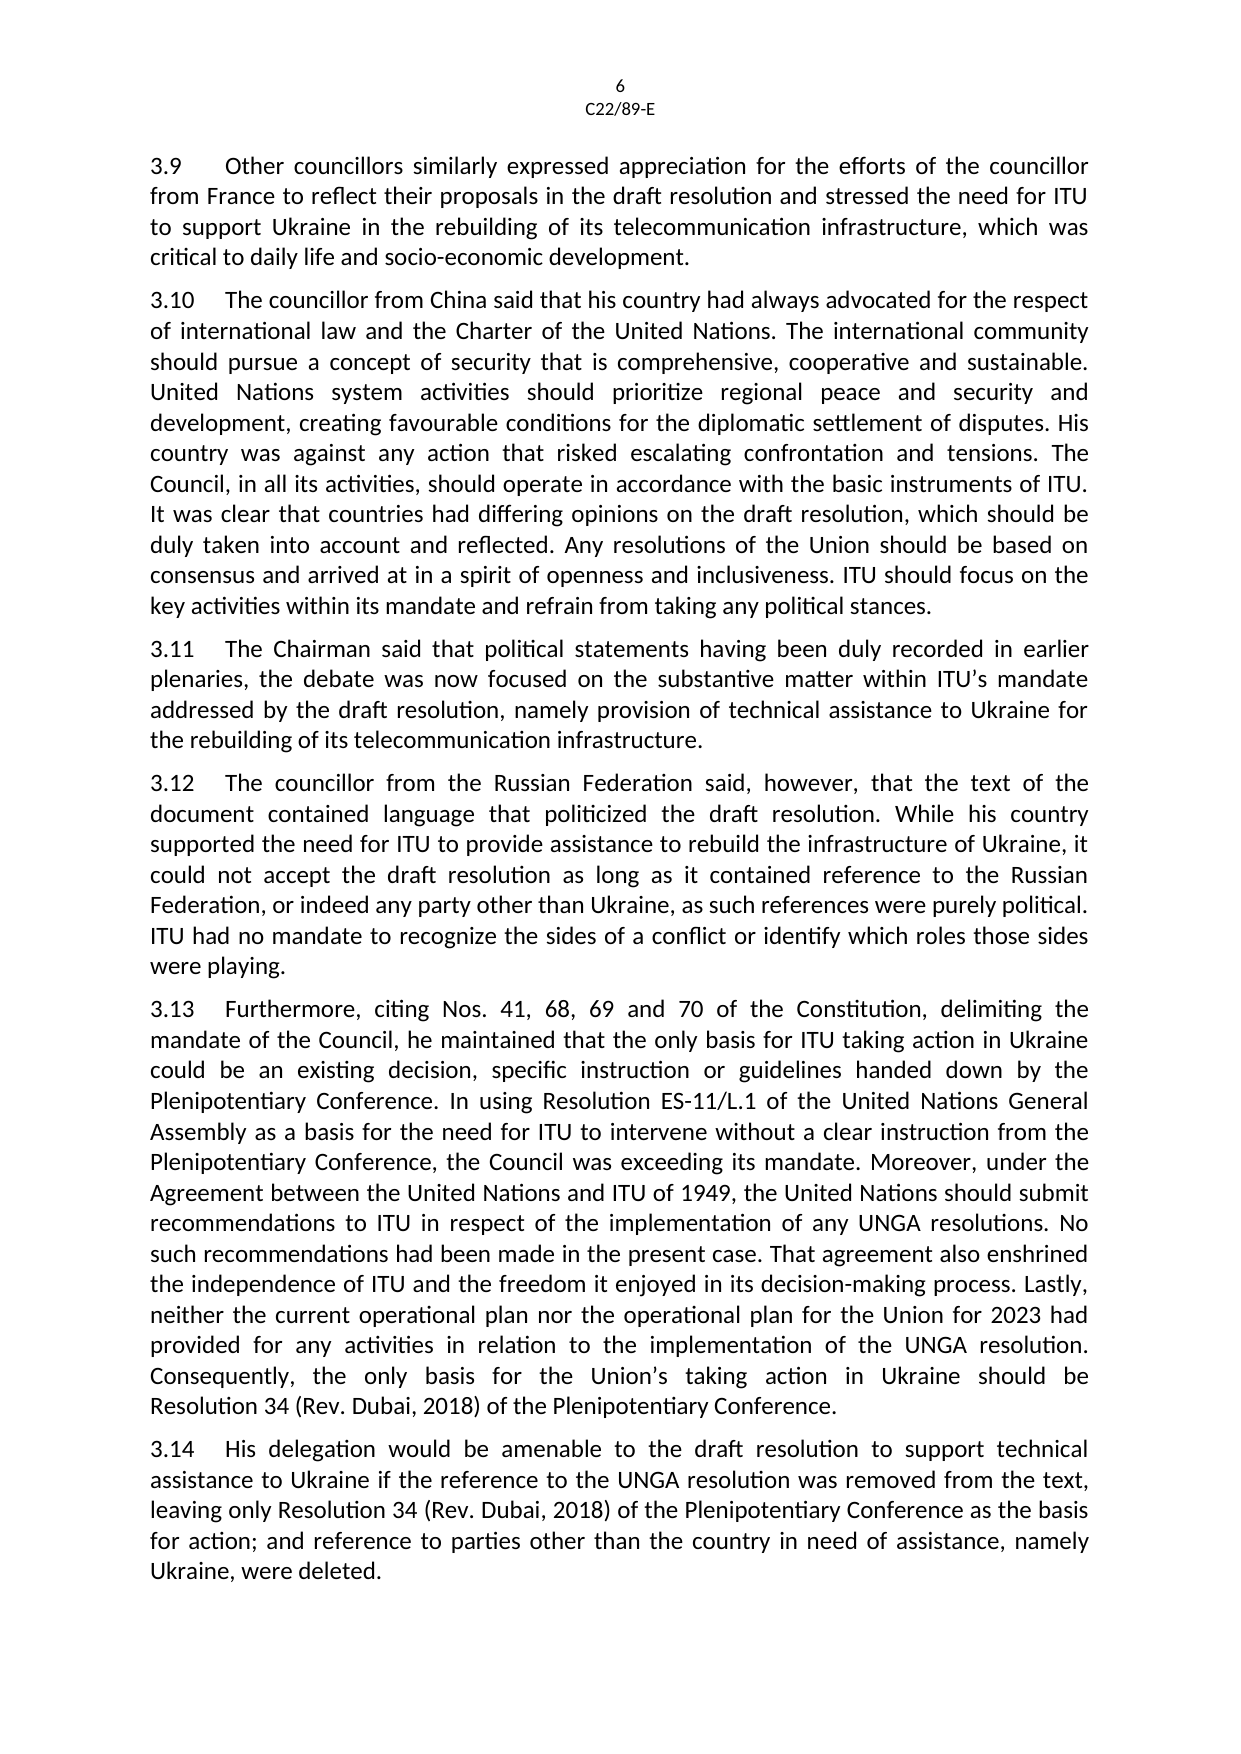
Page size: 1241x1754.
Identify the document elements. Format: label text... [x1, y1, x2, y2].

text 3.13 Furthermore, citing Nos. 41, 68, 69 and 70 of the Constitution, delimiting the mandate of the Council, he maintained that the only basis for ITU taking action in Ukraine could be an existing decision, specific instruction or guidelines handed down by the Plenipotentiary Conference. In using Resolution ES-11/L.1 of the United Nations General Assembly as a basis for the need for ITU to intervene without a clear instruction from the Plenipotentiary Conference, the Council was exceeding its mandate. Moreover, under the Agreement between the United Nations and ITU of 1949, the United Nations should submit recommendations to ITU in respect of the implementation of any UNGA resolutions. No such recommendations had been made in the present case. That agreement also enshrined the independence of ITU and the freedom it enjoyed in its decision-making process. Lastly, neither the current operational plan nor the operational plan for the Union for 2023 had provided for any activities in relation to the implementation of the UNGA resolution. Consequently, the only basis for the Union’s taking action in Ukraine should be Resolution 34 (Rev. Dubai, 2018) of the Plenipotentiary Conference. [150, 993, 1090, 1421]
text 3.11 The Chairman said that political statements having been duly recorded in earlier plenaries, the debate was now focused on the substantive matter within ITU’s mandate addressed by the draft resolution, namely provision of technical assistance to Ukraine for the rebuilding of its telecommunication infrastructure. [150, 633, 1090, 755]
text 3.9 Other councillors similarly expressed appreciation for the efforts of the councillor from France to reflect their proposals in the draft resolution and stressed the need for ITU to support Ukraine in the rebuilding of its telecommunication infrastructure, which was critical to daily life and socio-economic development. [150, 150, 1090, 272]
text 3.10 The councillor from China said that his country had always advocated for the respect of international law and the Charter of the United Nations. The international community should pursue a concept of security that is comprehensive, cooperative and sustainable. United Nations system activities should prioritize regional peace and security and development, creating favourable conditions for the diplomatic settlement of disputes. His country was against any action that risked escalating confrontation and tensions. The Council, in all its activities, should operate in accordance with the basic instruments of ITU. It was clear that countries had differing opinions on the draft resolution, which should be duly taken into account and reflected. Any resolutions of the Union should be based on consensus and arrived at in a spirit of openness and inclusiveness. ITU should focus on the key activities within its mandate and refrain from taking any political stances. [150, 284, 1090, 620]
text 3.12 The councillor from the Russian Federation said, however, that the text of the document contained language that politicized the draft resolution. While his country supported the need for ITU to provide assistance to rebuild the infrastructure of Ukraine, it could not accept the draft resolution as long as it contained reference to the Russian Federation, or indeed any party other than Ukraine, as such references were purely political. ITU had no mandate to recognize the sides of a conflict or identify which roles those sides were playing. [150, 767, 1090, 981]
text 3.14 His delegation would be amenable to the draft resolution to support technical assistance to Ukraine if the reference to the UNGA resolution was removed from the text, leaving only Resolution 34 (Rev. Dubai, 2018) of the Plenipotentiary Conference as the basis for action; and reference to parties other than the country in need of assistance, namely Ukraine, were deleted. [150, 1433, 1090, 1586]
